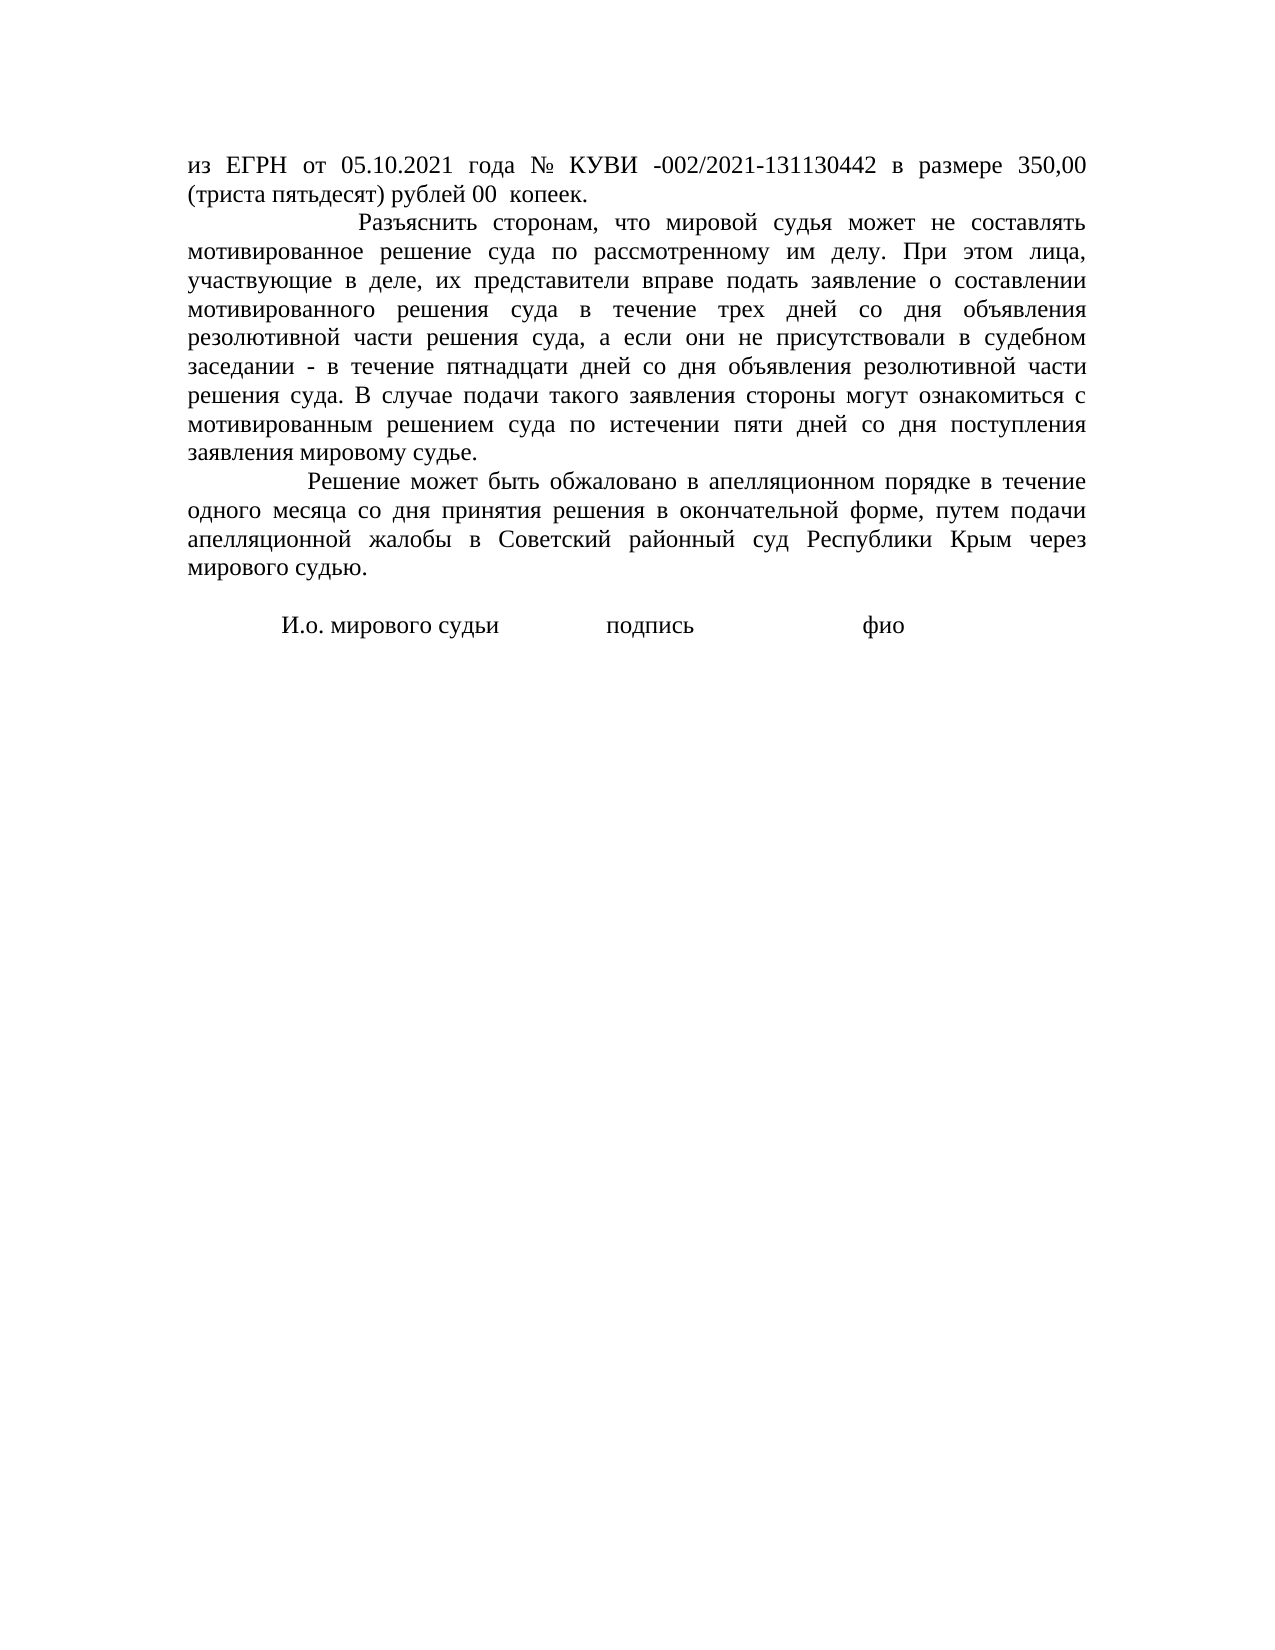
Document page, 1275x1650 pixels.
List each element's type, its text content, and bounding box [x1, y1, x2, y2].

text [187, 150, 1087, 207]
text Разъяснить сторонам, что мировой судья может не составлять мотивированное решение суда по рассмотренному им делу. При этом лица, участвующие в деле, их представители вправе подать заявление о составлении мотивированного решения суда в течение трех дней со дня объявления резолютивной части решения суда, а если они не присутствовали в судебном заседании - в течение пятнадцати дней со дня объявления резолютивной части решения суда. В случае подачи такого заявления стороны могут ознакомиться с мотивированным решением суда по истечении пяти дней со дня поступления заявления мировому судье. [187, 207, 1087, 466]
text Решение может быть обжаловано в апелляционном порядке в течение одного месяца со дня принятия решения в окончательной форме, путем подачи апелляционной жалобы в Советский районный суд Республики Крым через мирового судью. [187, 466, 1087, 581]
text И.о. мирового судьи подпись фио [187, 610, 1087, 639]
